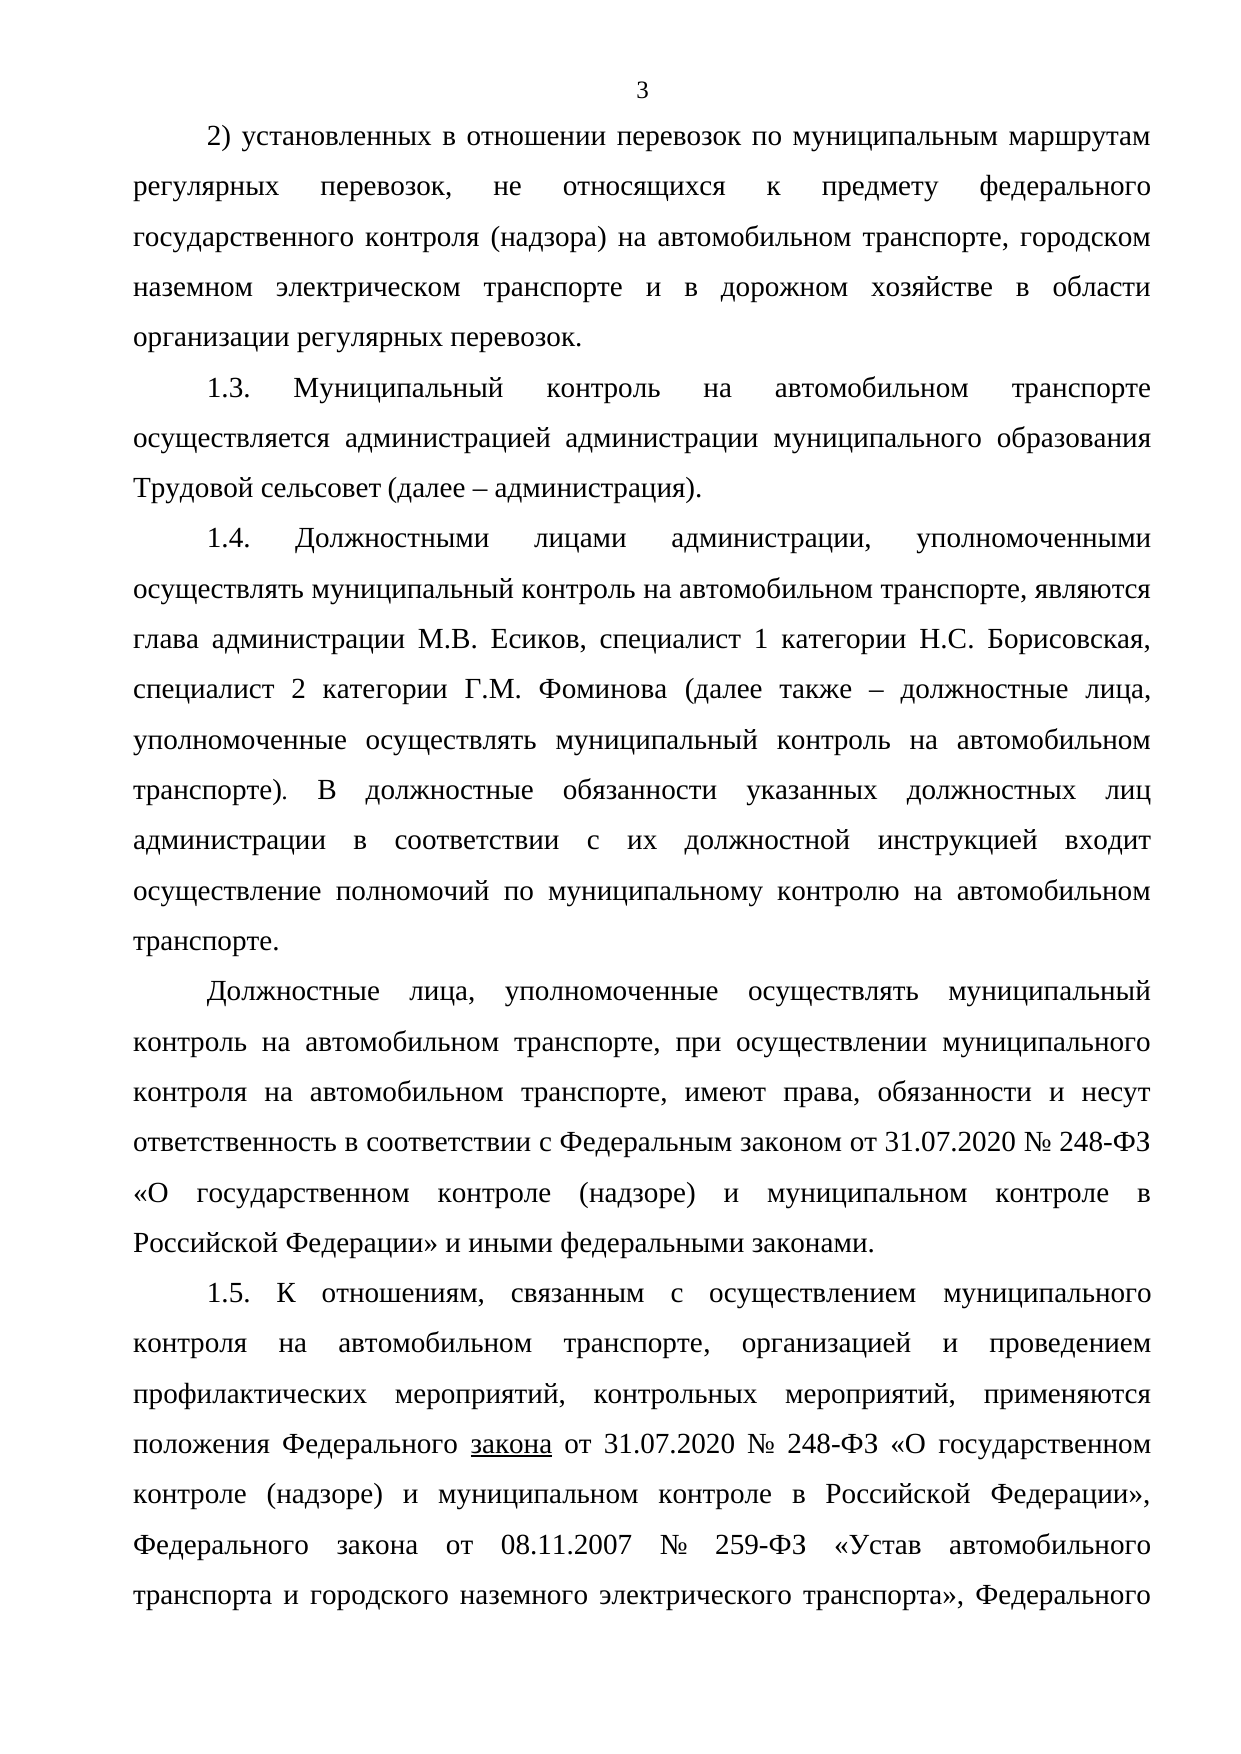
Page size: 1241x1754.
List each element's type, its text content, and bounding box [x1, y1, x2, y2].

text 1.4. Должностными лицами администрации, уполномоченными осуществлять муниципальный контроль на автомобильном транспорте, являются глава администрации М.В. Есиков, специалист 1 категории Н.С. Борисовская, специалист 2 категории Г.М. Фоминова (далее также – должностные лица, уполномоченные осуществлять муниципальный контроль на автомобильном транспорте). В должностные обязанности указанных должностных лиц администрации в соответствии с их должностной инструкцией входит осуществление полномочий по муниципальному контролю на автомобильном транспорте. [133, 521, 1152, 957]
text Должностные лица, уполномоченные осуществлять муниципальный контроль на автомобильном транспорте, при осуществлении муниципального контроля на автомобильном транспорте, имеют права, обязанности и несут ответственность в соответствии с Федеральным законом от 31.07.2020 № 248-ФЗ «О государственном контроле (надзоре) и муниципальном контроле в Российской Федерации» и иными федеральными законами. [133, 973, 1152, 1258]
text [133, 1275, 1152, 1611]
text 2) установленных в отношении перевозок по муниципальным маршрутам регулярных перевозок, не относящихся к предмету федерального государственного контроля (надзора) на автомобильном транспорте, городском наземном электрическом транспорте и в дорожном хозяйстве в области организации регулярных перевозок. [133, 118, 1152, 353]
text 1.3. Муниципальный контроль на автомобильном транспорте осуществляется администрацией администрации муниципального образования Трудовой сельсовет (далее – администрация). [133, 370, 1152, 504]
